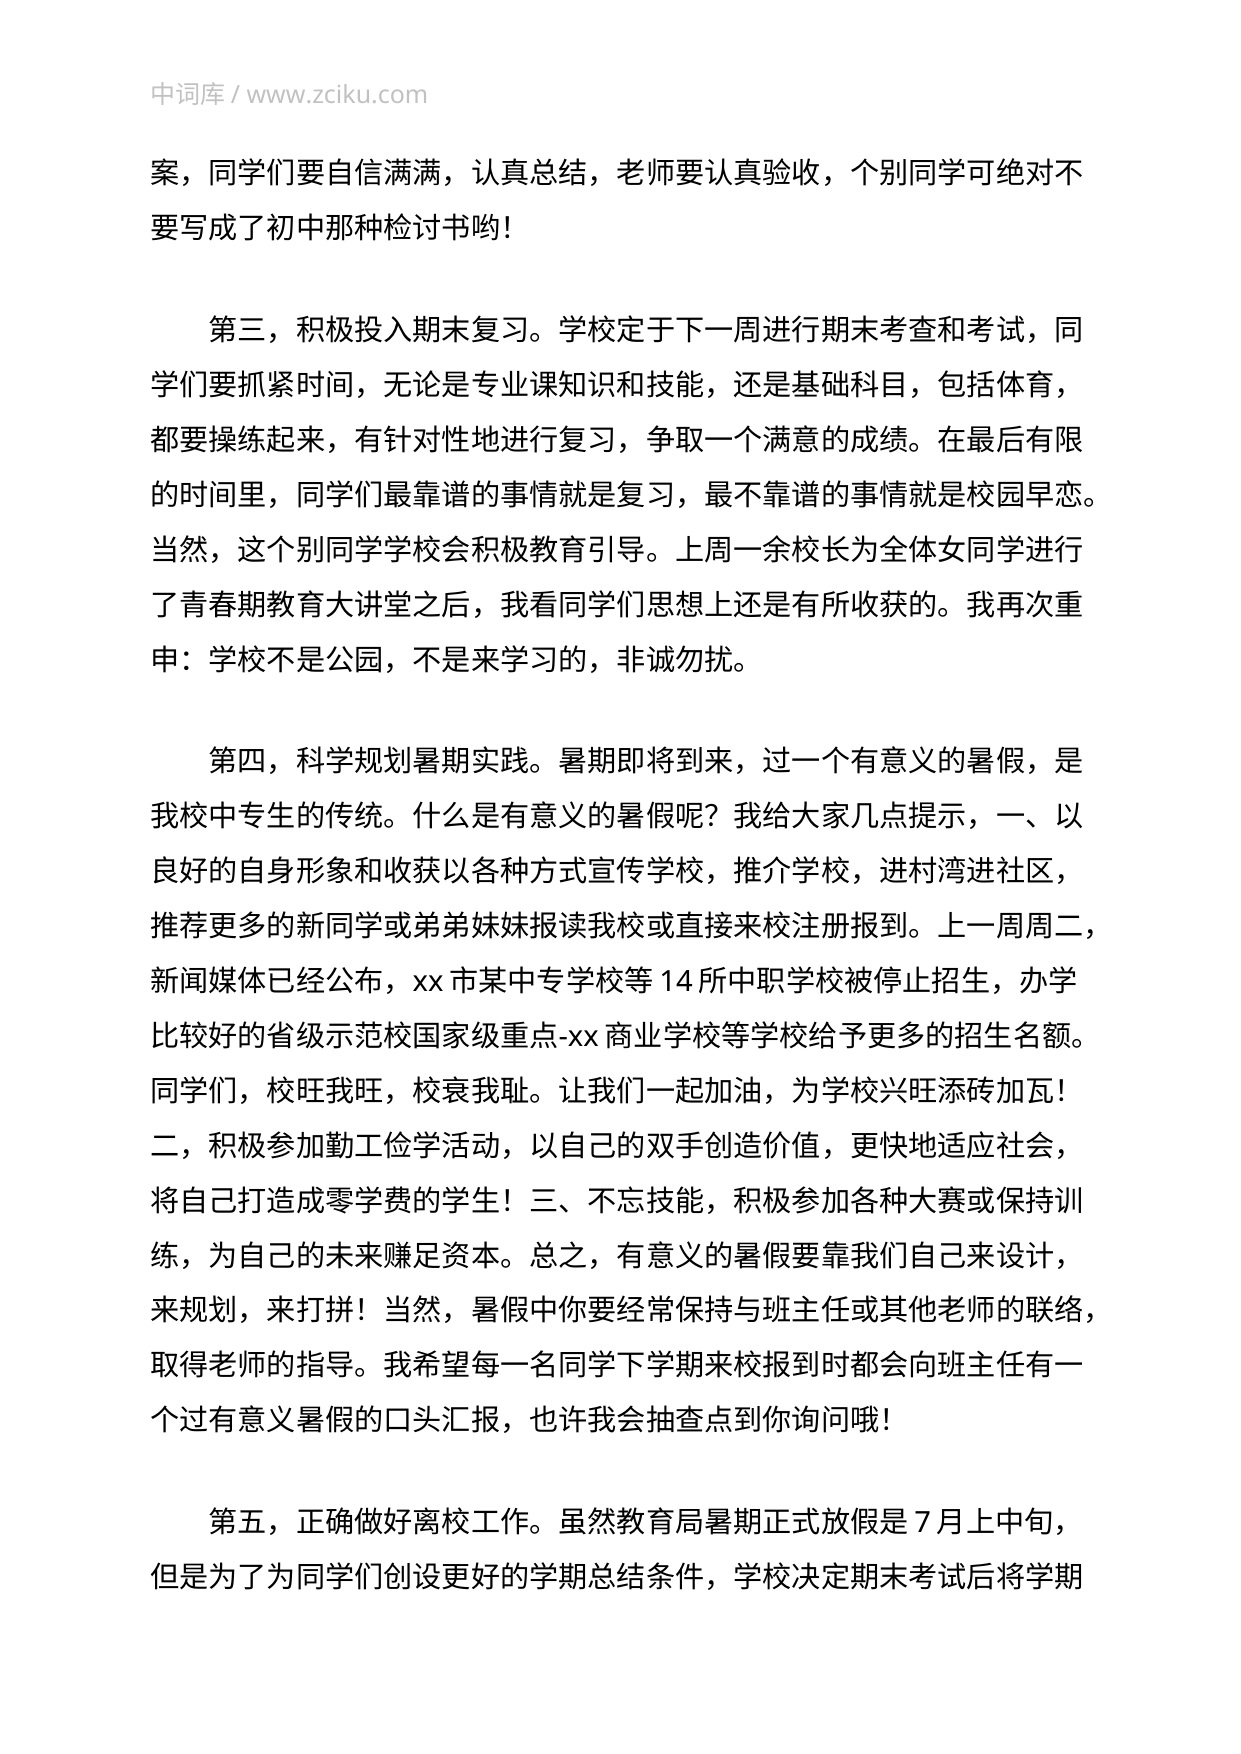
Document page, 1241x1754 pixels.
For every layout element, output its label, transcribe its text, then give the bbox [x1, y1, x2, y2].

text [150, 150, 1090, 247]
text 第三，积极投入期末复习。学校定于下一周进行期末考查和考试，同学们要抓紧时间，无论是专业课知识和技能，还是基础科目，包括体育，都要操练起来，有针对性地进行复习，争取一个满意的成绩。在最后有限的时间里，同学们最靠谱的事情就是复习，最不靠谱的事情就是校园早恋。当然，这个别同学学校会积极教育引导。上周一余校长为全体女同学进行了青春期教育大讲堂之后，我看同学们思想上还是有所收获的。我再次重申：学校不是公园，不是来学习的，非诚勿扰。 [150, 307, 1090, 678]
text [150, 1498, 1090, 1596]
text 第四，科学规划暑期实践。暑期即将到来，过一个有意义的暑假，是我校中专生的传统。什么是有意义的暑假呢？我给大家几点提示，一、以良好的自身形象和收获以各种方式宣传学校，推介学校，进村湾进社区，推荐更多的新同学或弟弟妹妹报读我校或直接来校注册报到。上一周周二，新闻媒体已经公布，xx市某中专学校等14所中职学校被停止招生，办学比较好的省级示范校国家级重点-xx商业学校等学校给予更多的招生名额。同学们，校旺我旺，校衰我耻。让我们一起加油，为学校兴旺添砖加瓦！二，积极参加勤工俭学活动，以自己的双手创造价值，更快地适应社会，将自己打造成零学费的学生！三、不忘技能，积极参加各种大赛或保持训练，为自己的未来赚足资本。总之，有意义的暑假要靠我们自己来设计，来规划，来打拼！当然，暑假中你要经常保持与班主任或其他老师的联络，取得老师的指导。我希望每一名同学下学期来校报到时都会向班主任有一个过有意义暑假的口头汇报，也许我会抽查点到你询问哦！ [150, 738, 1090, 1439]
